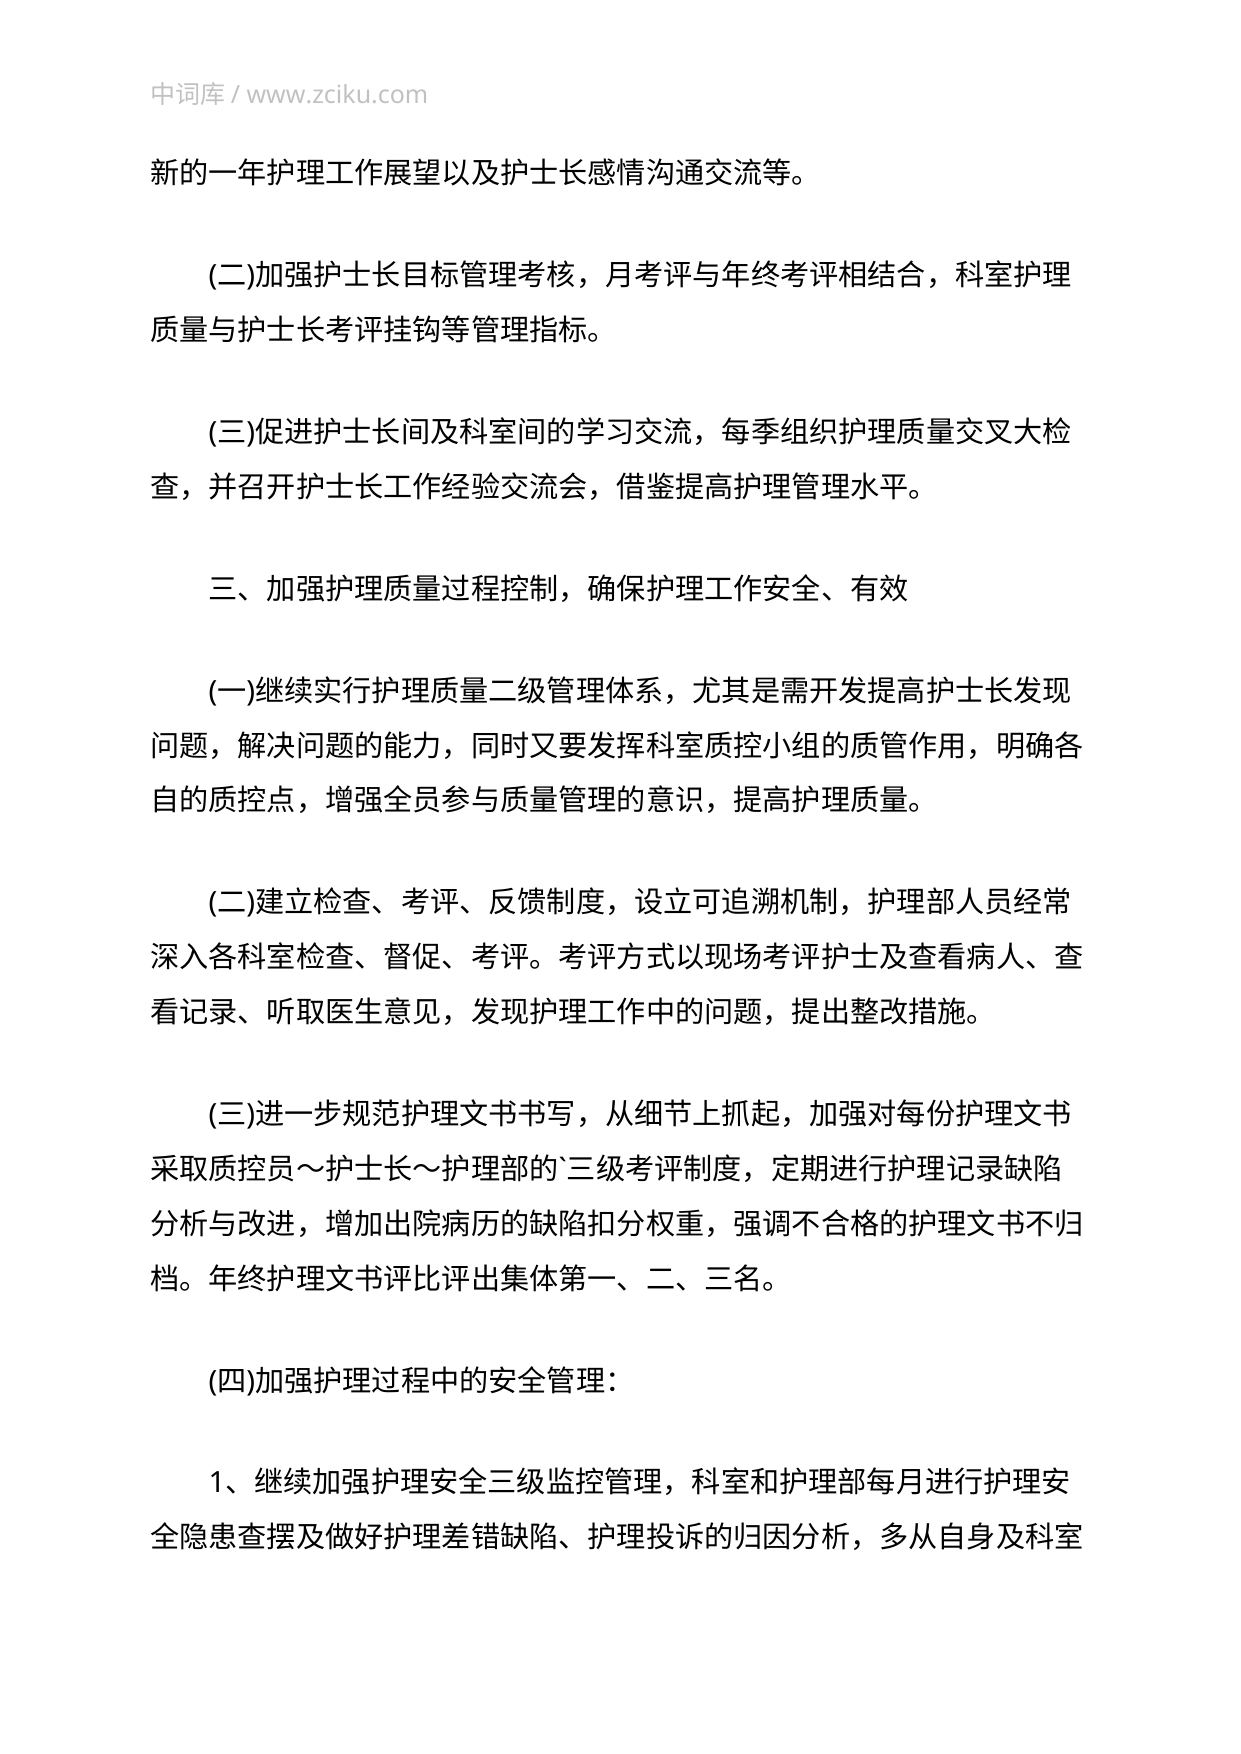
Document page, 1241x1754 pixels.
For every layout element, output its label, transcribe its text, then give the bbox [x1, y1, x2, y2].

text (一)继续实行护理质量二级管理体系，尤其是需开发提高护士长发现问题，解决问题的能力，同时又要发挥科室质控小组的质管作用，明确各自的质控点，增强全员参与质量管理的意识，提高护理质量。 [150, 667, 1090, 819]
text (二)加强护士长目标管理考核，月考评与年终考评相结合，科室护理质量与护士长考评挂钩等管理指标。 [150, 252, 1090, 349]
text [150, 150, 1090, 192]
text (二)建立检查、考评、反馈制度，设立可追溯机制，护理部人员经常深入各科室检查、督促、考评。考评方式以现场考评护士及查看病人、查看记录、听取医生意见，发现护理工作中的问题，提出整改措施。 [150, 879, 1090, 1031]
text (三)进一步规范护理文书书写，从细节上抓起，加强对每份护理文书采取质控员～护士长～护理部的`三级考评制度，定期进行护理记录缺陷分析与改进，增加出院病历的缺陷扣分权重，强调不合格的护理文书不归档。年终护理文书评比评出集体第一、二、三名。 [150, 1090, 1090, 1298]
text 三、加强护理质量过程控制，确保护理工作安全、有效 [150, 565, 1090, 608]
text (四)加强护理过程中的安全管理： [150, 1357, 1090, 1399]
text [150, 1459, 1090, 1556]
text (三)促进护士长间及科室间的学习交流，每季组织护理质量交叉大检查，并召开护士长工作经验交流会，借鉴提高护理管理水平。 [150, 408, 1090, 506]
